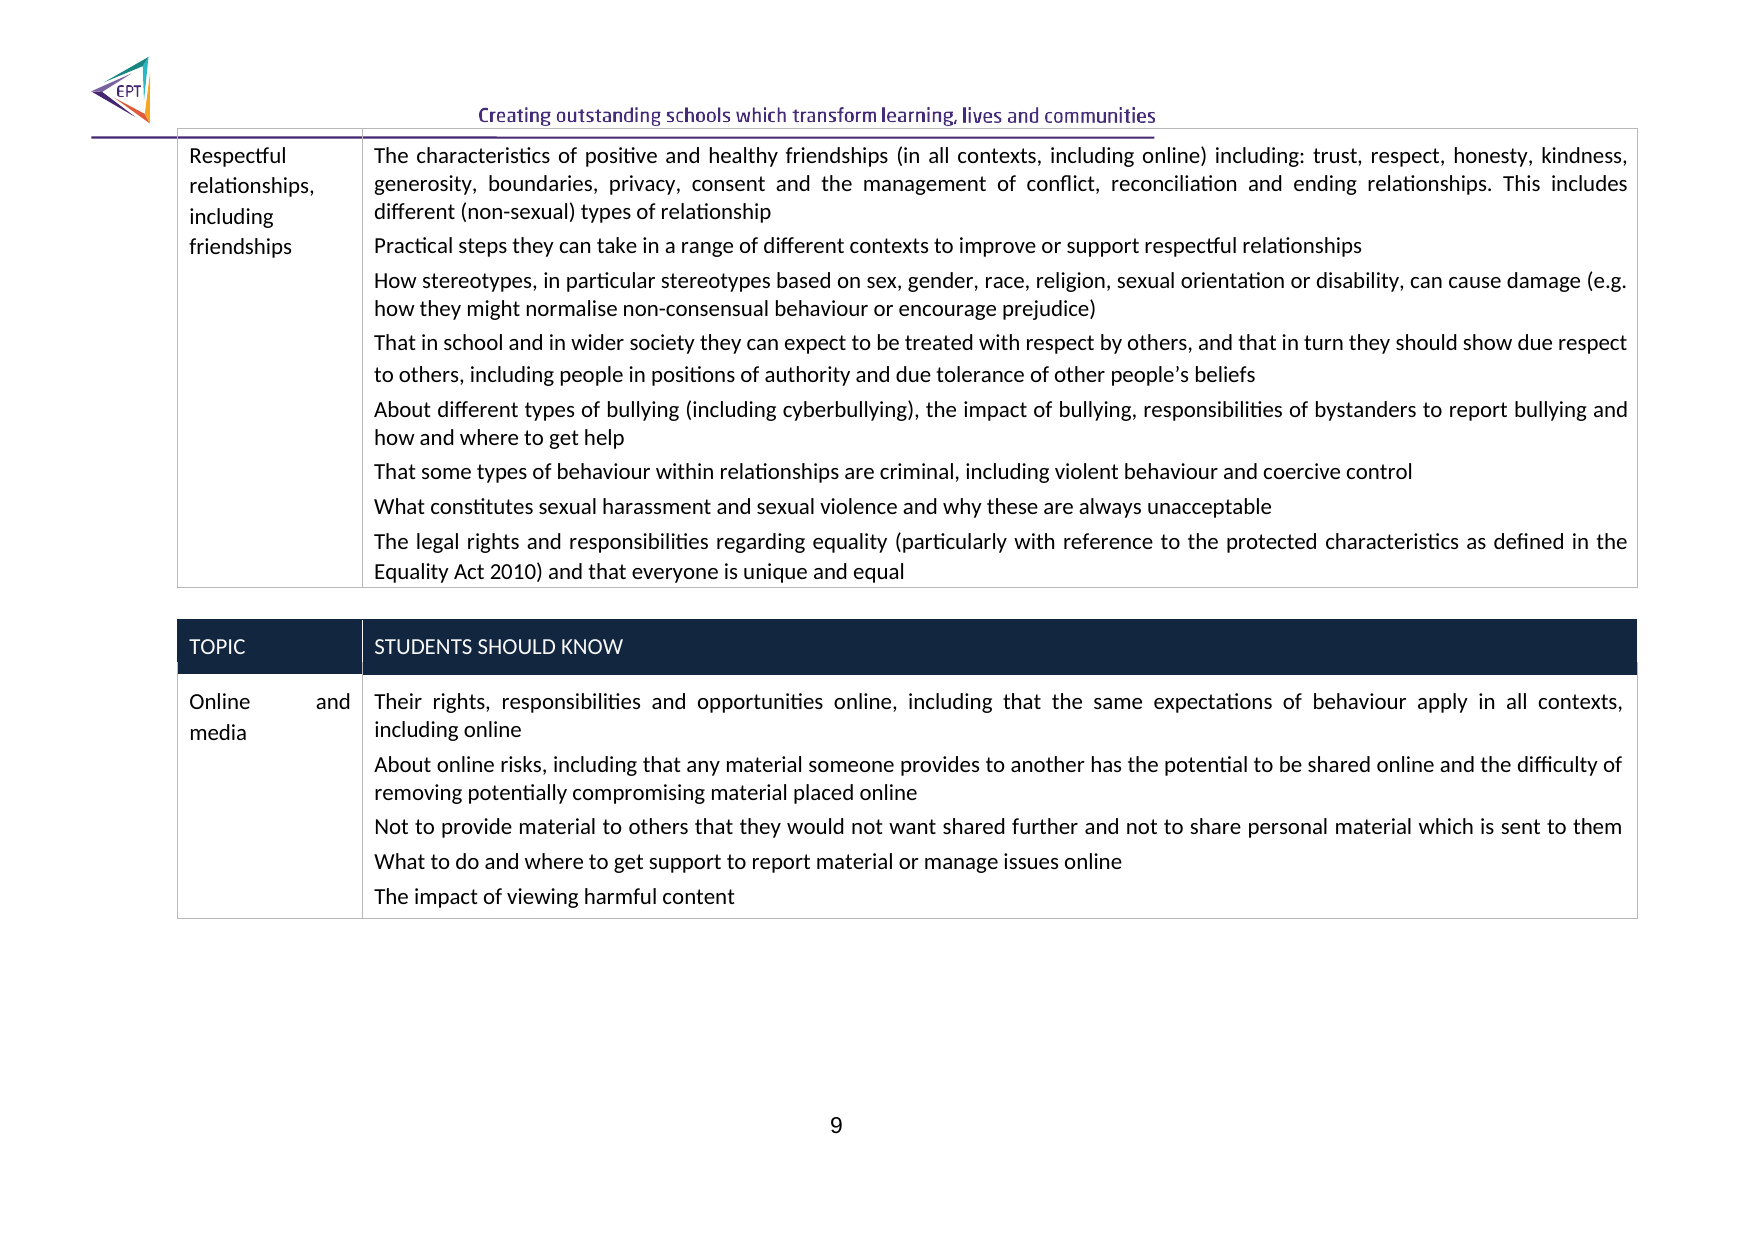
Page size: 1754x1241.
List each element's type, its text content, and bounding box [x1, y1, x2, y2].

table_cell The characteristics of positive and healthy friendships (in all contexts, including online) including: trust, respect, honesty, kindness, generosity, boundaries, privacy, consent and the management of conflict, reconciliation and ending relationships. This includes different (non-sexual) types of relationship Practical steps they can take in a range of different contexts to improve or support respectful relationships How stereotypes, in particular stereotypes based on sex, gender, race, religion, sexual orientation or disability, can cause damage (e.g. how they might normalise non-consensual behaviour or encourage prejudice) That in school and in wider society they can expect to be treated with respect by others, and that in turn they should show due respect to others, including people in positions of authority and due tolerance of other people’s beliefs About different types of bullying (including cyberbullying), the impact of bullying, responsibilities of bystanders to report bullying and how and where to get help That some types of behaviour within relationships are criminal, including violent behaviour and coercive control What constitutes sexual harassment and sexual violence and why these are always unacceptable The legal rights and responsibilities regarding equality (particularly with reference to the protected characteristics as defined in the Equality Act 2010) and that everyone is unique and equal [363, 129, 1637, 587]
table_cell Respectful relationships, including friendships [178, 129, 362, 587]
picture [882, 107, 957, 126]
table_header TOPIC [178, 620, 362, 662]
picture [963, 107, 1155, 123]
table_header STUDENTS SHOULD KNOW [363, 620, 1637, 662]
picture [479, 107, 876, 126]
table_cell Online and media [178, 674, 362, 917]
picture [117, 85, 141, 97]
